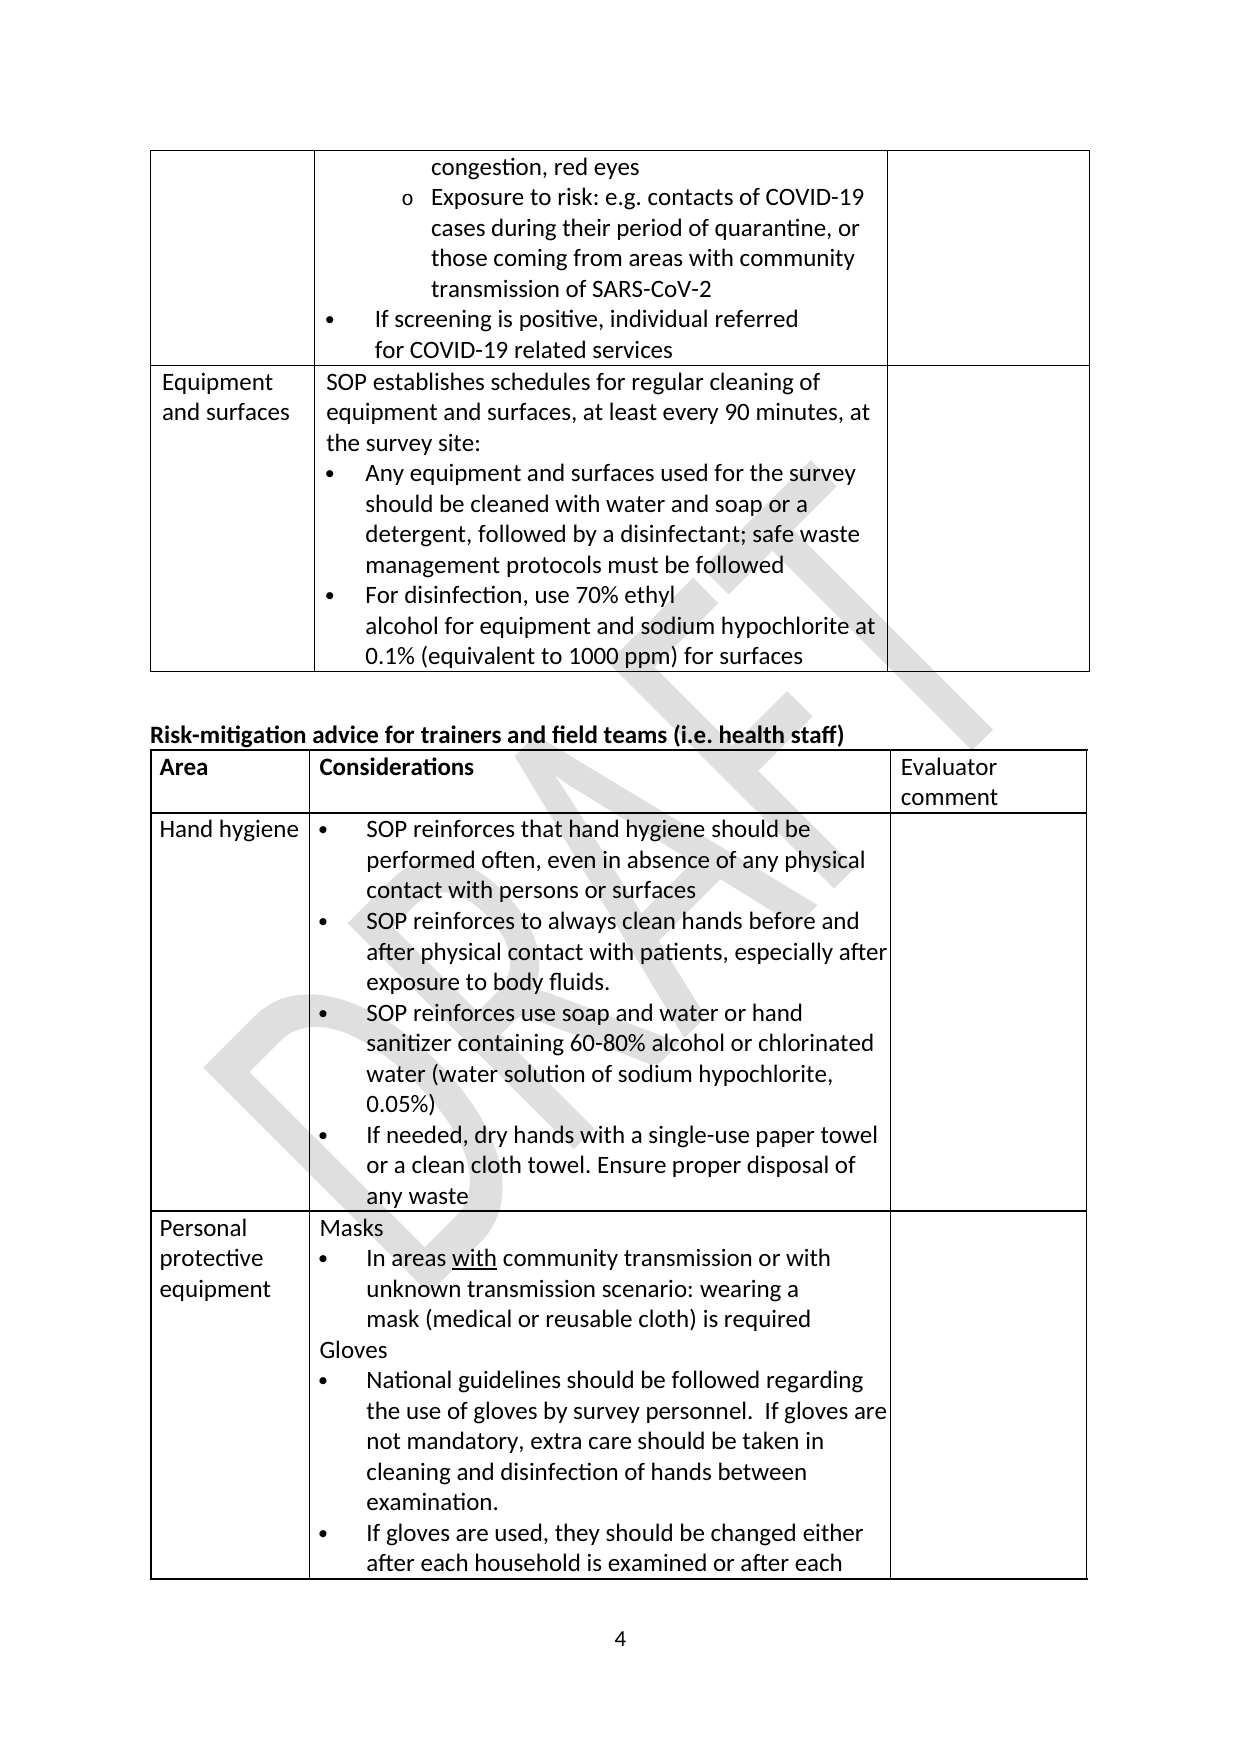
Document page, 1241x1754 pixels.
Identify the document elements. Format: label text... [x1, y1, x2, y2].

table_cell Hand hygiene [152, 814, 309, 1210]
table_cell [891, 1212, 1086, 1578]
table_header Evaluator comment [891, 751, 1086, 812]
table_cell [310, 1212, 890, 1578]
table_header Considerations [310, 751, 890, 812]
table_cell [315, 151, 887, 365]
table_cell SOP establishes schedules for regular cleaning of equipment and surfaces, at least every 90 minutes, at the survey site: Any equipment and surfaces used for the survey should be cleaned with water and soap or a detergent, followed by a disinfectant; safe waste management protocols must be followed For disinfection, use 70% ethyl alcohol for equipment and sodium hypochlorite at 0.1% (equivalent to 1000 ppm) for surfaces [315, 366, 887, 671]
table_cell [891, 814, 1086, 1210]
table_cell [888, 366, 1089, 671]
text Risk-mitigation advice for trainers and field teams (i.e. health staff) [150, 719, 1090, 749]
table_cell Equipment and surfaces [151, 366, 314, 671]
table_header Area [152, 751, 309, 812]
table_cell [888, 151, 1089, 365]
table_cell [151, 151, 314, 365]
table_cell SOP reinforces that hand hygiene should be performed often, even in absence of any physical contact with persons or surfaces SOP reinforces to always clean hands before and after physical contact with patients, especially after exposure to body fluids. SOP reinforces use soap and water or hand sanitizer containing 60-80% alcohol or chlorinated water (water solution of sodium hypochlorite, 0.05%) If needed, dry hands with a single-use paper towel or a clean cloth towel. Ensure proper disposal of any waste [310, 814, 890, 1210]
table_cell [152, 1212, 309, 1578]
